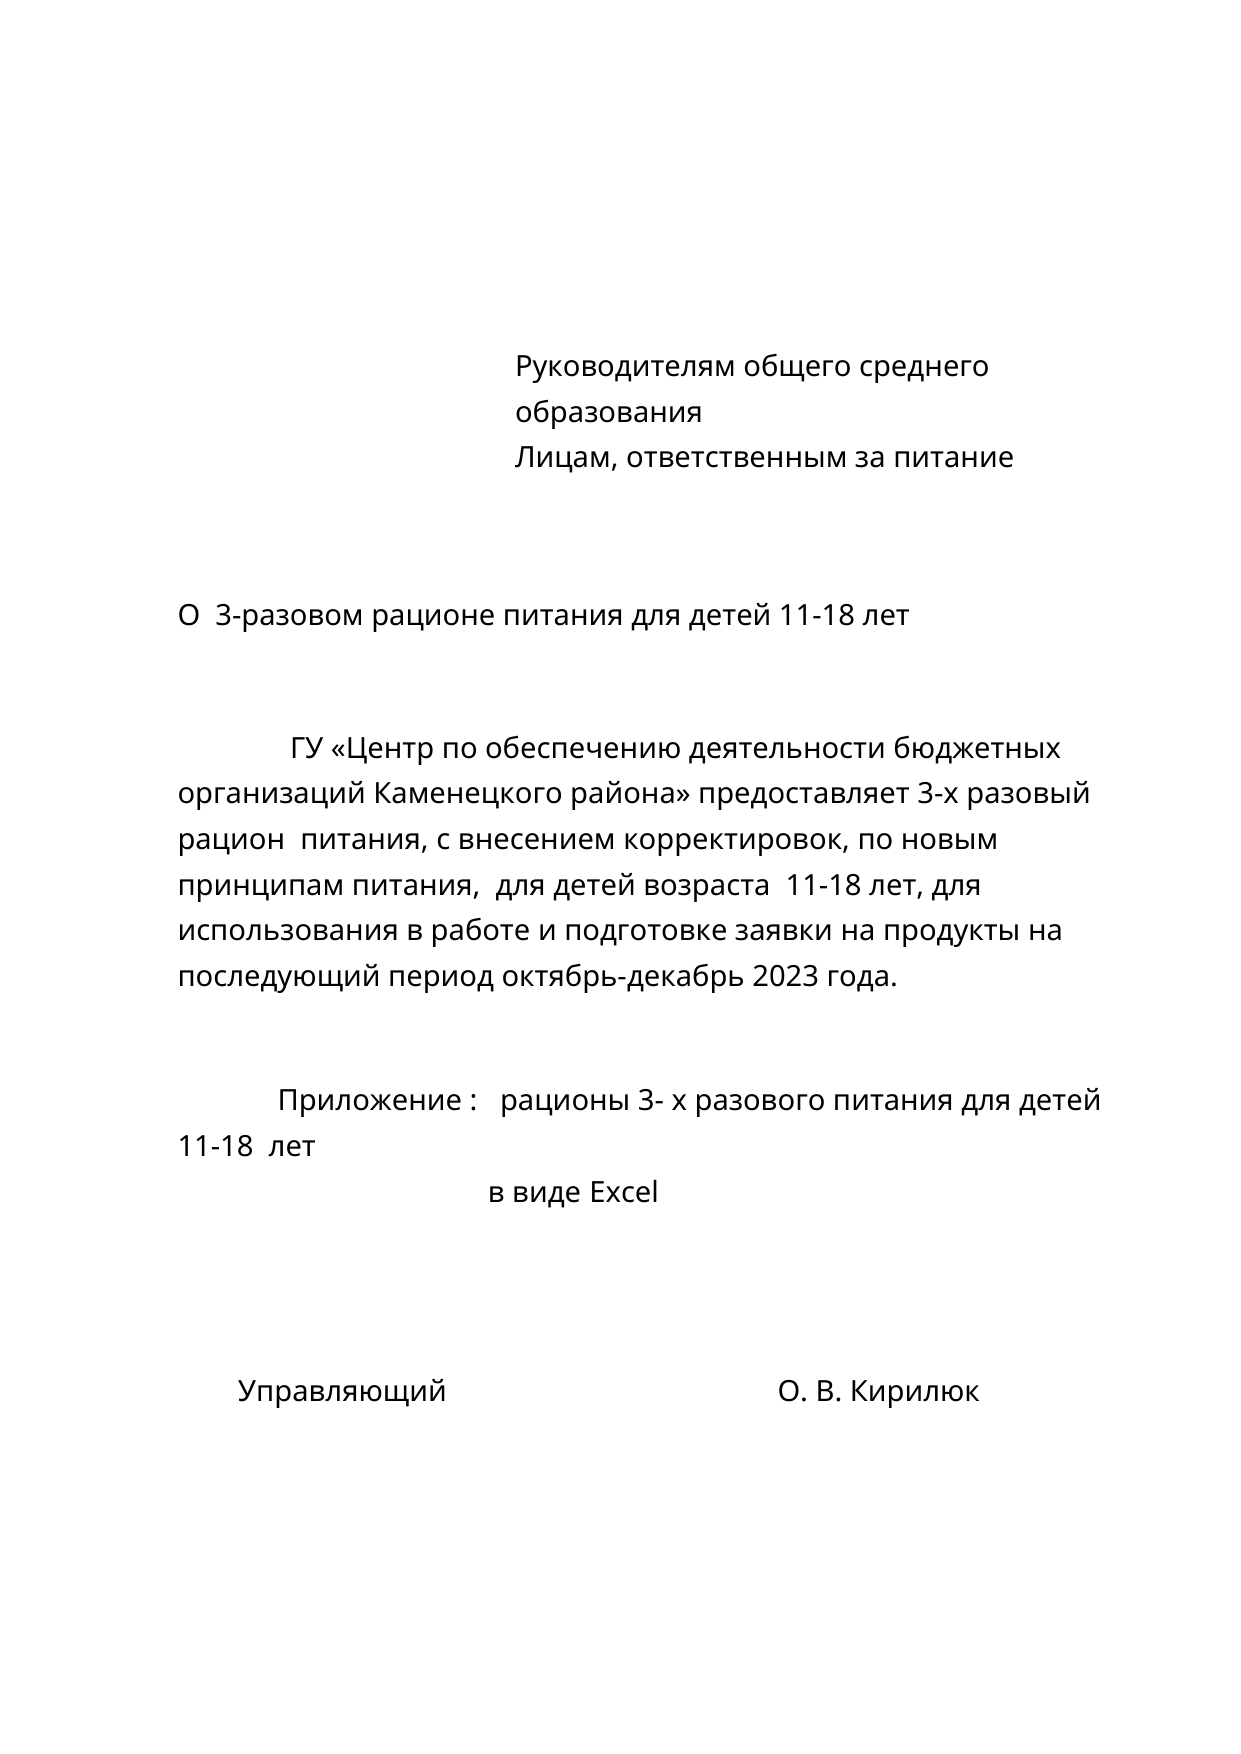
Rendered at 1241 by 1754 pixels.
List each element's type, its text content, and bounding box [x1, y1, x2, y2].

text О 3-разовом рационе питания для детей 11-18 лет [177, 594, 1152, 634]
text образования [177, 391, 1152, 431]
text Приложение : рационы 3- х разового питания для детей 11-18 лет [177, 1080, 1152, 1165]
text в виде Excel [177, 1171, 1152, 1211]
text ГУ «Центр по обеспечению деятельности бюджетных организаций Каменецкого района» предоставляет 3-х разовый рацион питания, с внесением корректировок, по новым принципам питания, для детей возраста 11-18 лет, для использования в работе и подготовке заявки на продукты на последующий период октябрь-декабрь 2023 года. [177, 727, 1152, 995]
text Лицам, ответственным за питание [177, 436, 1152, 476]
text Руководителям общего среднего [177, 345, 1152, 385]
text Управляющий О. В. Кирилюк [177, 1370, 1152, 1410]
